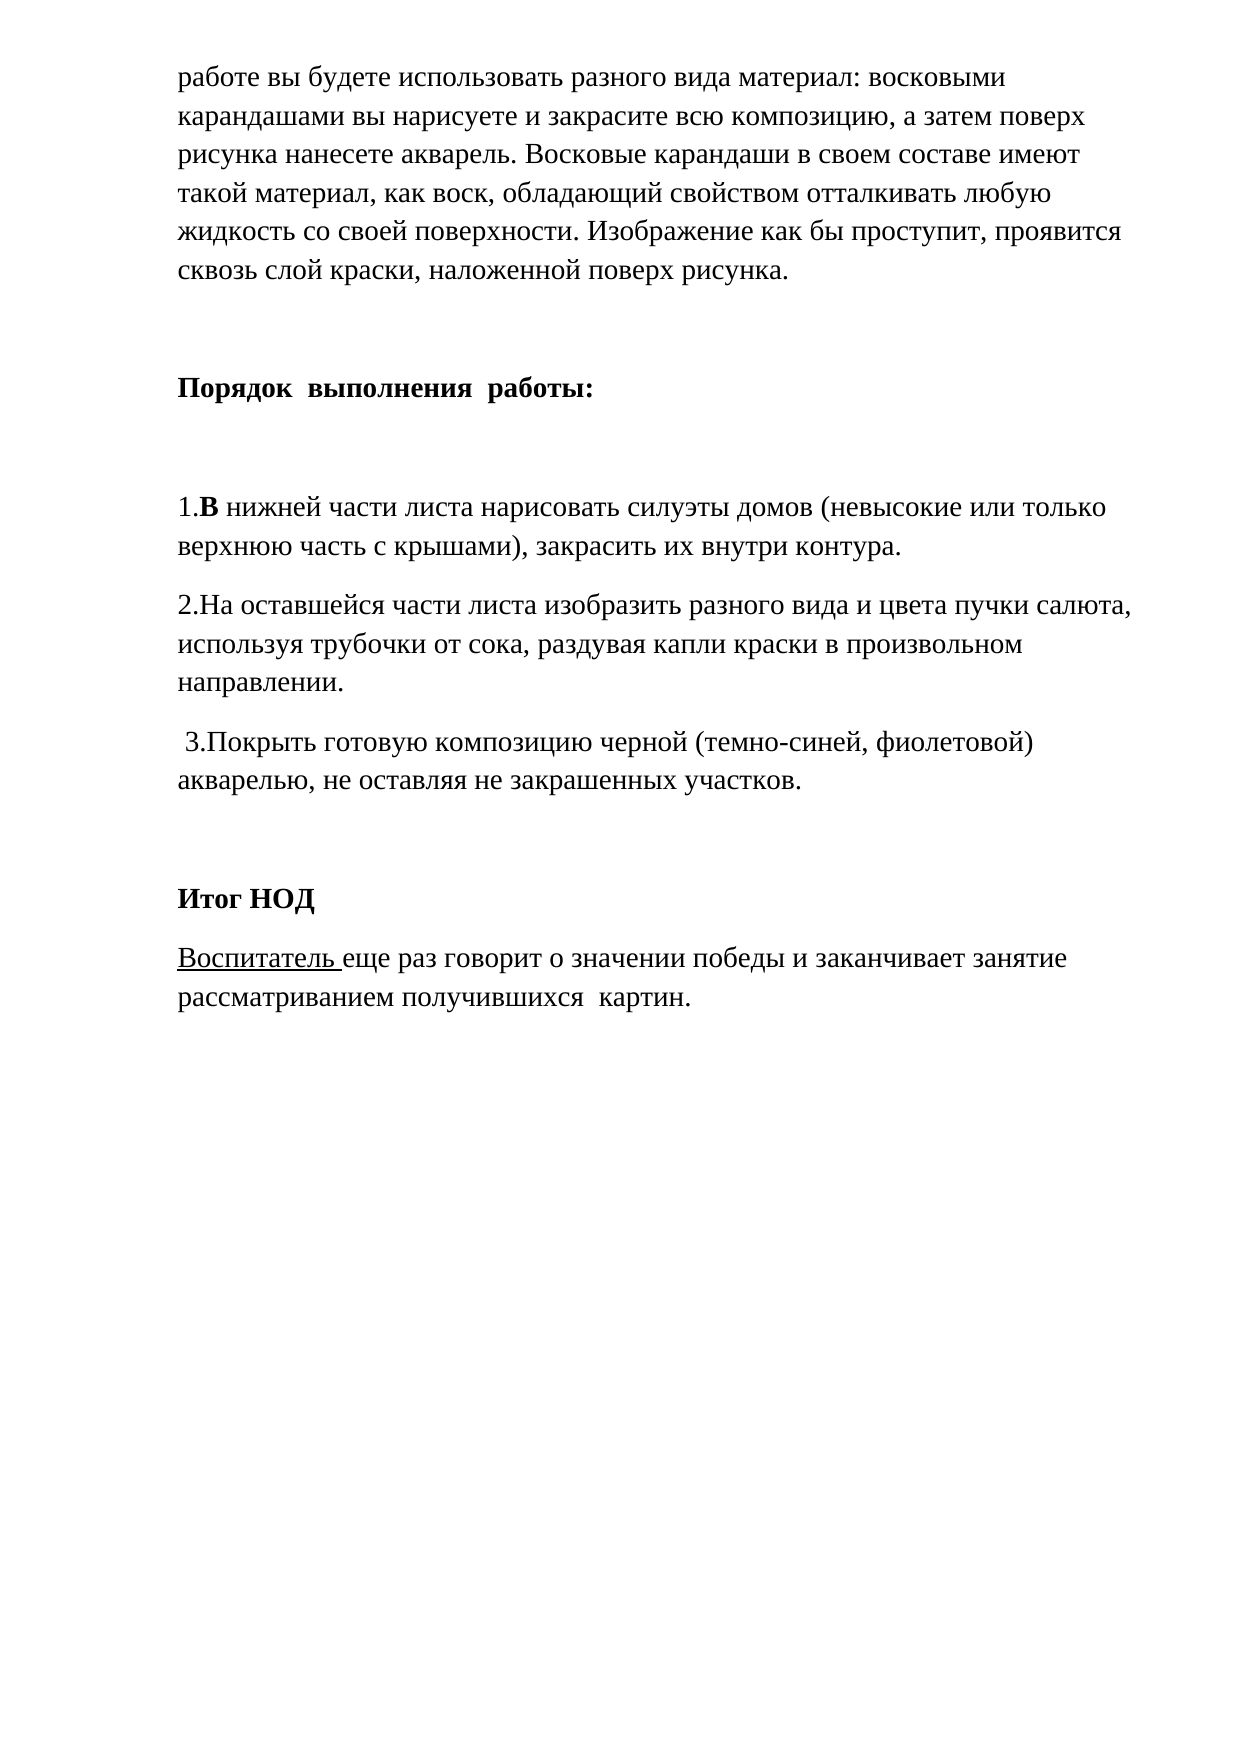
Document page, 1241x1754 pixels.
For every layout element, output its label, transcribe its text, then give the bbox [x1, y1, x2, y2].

text 1.В нижней части листа нарисовать силуэты домов (невысокие или только верхнюю часть с крышами), закрасить их внутри контура. [177, 489, 1152, 561]
text 2.На оставшейся части листа изобразить разного вида и цвета пучки салюта, используя трубочки от сока, раздувая капли краски в произвольном направлении. [177, 587, 1152, 698]
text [177, 59, 1152, 285]
text Порядок выполнения работы: [177, 371, 1152, 404]
text Итог НОД [177, 881, 1152, 914]
text 3.Покрыть готовую композицию черной (темно-синей, фиолетовой) акварелью, не оставляя не закрашенных участков. [177, 724, 1152, 796]
text Воспитатель еще раз говорит о значении победы и заканчивает занятие рассматриванием получившихся картин. [177, 940, 1152, 1012]
